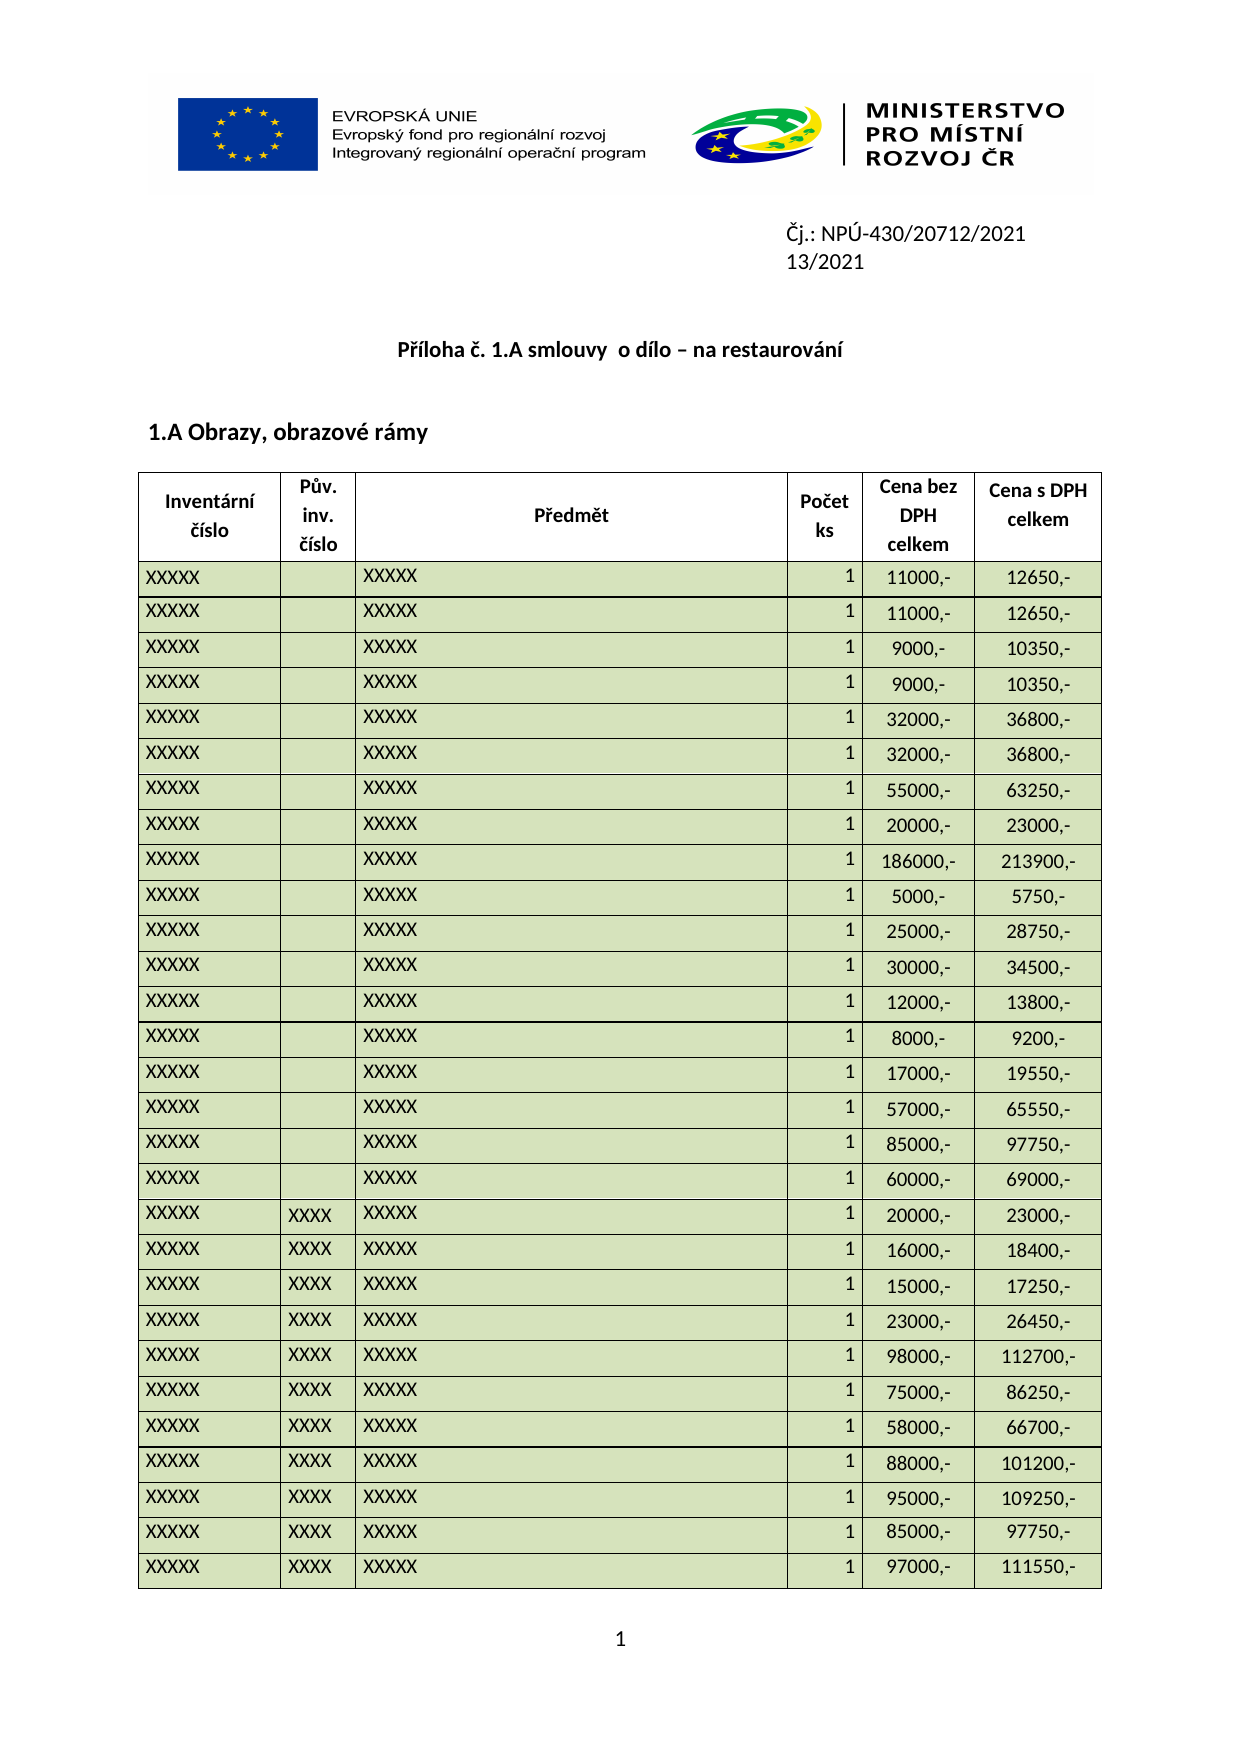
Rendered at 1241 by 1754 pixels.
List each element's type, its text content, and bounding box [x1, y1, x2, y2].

table_cell XXXXX [356, 1377, 787, 1411]
table_cell 101200,- [975, 1448, 1101, 1482]
table_cell 9000,- [863, 633, 974, 667]
table_cell [281, 1129, 355, 1163]
table_cell XXXXX [139, 1200, 280, 1234]
table_cell XXXXX [139, 1129, 280, 1163]
table_cell 97750,- [975, 1129, 1101, 1163]
table_cell 55000,- [863, 775, 974, 809]
table_cell [281, 987, 355, 1021]
table_cell XXXXX [139, 845, 280, 880]
table_cell [281, 952, 355, 986]
table_cell XXXXX [356, 668, 787, 703]
table_cell 36800,- [975, 739, 1101, 773]
table_header Inventární číslo [139, 473, 280, 561]
table_cell 111550,- [975, 1554, 1101, 1588]
table_cell [281, 598, 355, 632]
table_cell [281, 704, 355, 738]
table_cell 23000,- [975, 1200, 1101, 1234]
table_cell XXXXX [356, 987, 787, 1021]
table_cell 13800,- [975, 987, 1101, 1021]
table_cell XXXXX [139, 1554, 280, 1588]
table_cell XXXX [281, 1554, 355, 1588]
table_cell 32000,- [863, 704, 974, 738]
table_cell 85000,- [863, 1518, 974, 1553]
table_cell 19550,- [975, 1058, 1101, 1092]
table_header Cena s DPH celkem [975, 473, 1101, 561]
table_cell XXXXX [356, 1554, 787, 1588]
table_cell 1 [788, 1235, 862, 1269]
table_cell 26450,- [975, 1306, 1101, 1340]
table_cell XXXXX [356, 1023, 787, 1057]
table_cell 65550,- [975, 1093, 1101, 1128]
table_cell XXXXX [356, 598, 787, 632]
table_cell XXXXX [356, 1341, 787, 1376]
table_cell [281, 739, 355, 773]
table_cell 1 [788, 1023, 862, 1057]
table_cell 85000,- [863, 1129, 974, 1163]
table_cell XXXXX [139, 916, 280, 951]
table_cell XXXXX [356, 704, 787, 738]
text 1.A Obrazy, obrazové rámy [148, 416, 1093, 447]
table_cell XXXXX [139, 633, 280, 667]
table_cell XXXX [281, 1377, 355, 1411]
table_cell 75000,- [863, 1377, 974, 1411]
table_cell XXXXX [356, 845, 787, 880]
table_cell [281, 845, 355, 880]
table_cell 12650,- [975, 562, 1101, 596]
table_cell XXXXX [356, 1412, 787, 1446]
table_cell 186000,- [863, 845, 974, 880]
table_cell XXXXX [139, 987, 280, 1021]
table_cell XXXX [281, 1483, 355, 1517]
table_cell XXXXX [139, 1412, 280, 1446]
table_cell 17250,- [975, 1270, 1101, 1305]
table_cell 86250,- [975, 1377, 1101, 1411]
table_cell [281, 1164, 355, 1198]
table_cell XXXXX [356, 1448, 787, 1482]
table_header Počet ks [788, 473, 862, 561]
table_cell [281, 881, 355, 915]
table_cell 1 [788, 1341, 862, 1376]
table_cell [281, 562, 355, 596]
table_cell XXXXX [139, 598, 280, 632]
table_cell 1 [788, 810, 862, 844]
table_cell 63250,- [975, 775, 1101, 809]
table_cell 10350,- [975, 668, 1101, 703]
table_cell 1 [788, 1164, 862, 1198]
table_cell 97750,- [975, 1518, 1101, 1553]
table_cell 9200,- [975, 1023, 1101, 1057]
table_cell 32000,- [863, 739, 974, 773]
table_cell XXXXX [139, 952, 280, 986]
table_cell 25000,- [863, 916, 974, 951]
table_cell XXXX [281, 1448, 355, 1482]
table_cell XXXX [281, 1412, 355, 1446]
table_cell 58000,- [863, 1412, 974, 1446]
table_cell 1 [788, 739, 862, 773]
table_cell 98000,- [863, 1341, 974, 1376]
table_cell 23000,- [975, 810, 1101, 844]
table_cell XXXXX [139, 704, 280, 738]
table_cell 1 [788, 1093, 862, 1128]
table_cell XXXXX [356, 881, 787, 915]
table_cell [281, 668, 355, 703]
table_cell XXXXX [139, 1341, 280, 1376]
table_cell XXXXX [356, 810, 787, 844]
table_cell 1 [788, 1448, 862, 1482]
table_cell 69000,- [975, 1164, 1101, 1198]
table_cell XXXXX [139, 1377, 280, 1411]
table_cell XXXXX [139, 1235, 280, 1269]
table_cell XXXX [281, 1200, 355, 1234]
table_cell XXXX [281, 1341, 355, 1376]
table_cell 1 [788, 845, 862, 880]
table_cell 112700,- [975, 1341, 1101, 1376]
table_cell 1 [788, 1518, 862, 1553]
table_cell 23000,- [863, 1306, 974, 1340]
table_cell 1 [788, 1412, 862, 1446]
table_cell 30000,- [863, 952, 974, 986]
table_cell 97000,- [863, 1554, 974, 1588]
table_cell XXXX [281, 1518, 355, 1553]
table_cell [281, 1093, 355, 1128]
table_cell 1 [788, 881, 862, 915]
table_cell 20000,- [863, 810, 974, 844]
table_cell 11000,- [863, 598, 974, 632]
table_cell XXXXX [356, 1235, 787, 1269]
table_cell XXXXX [139, 1306, 280, 1340]
table_cell 109250,- [975, 1483, 1101, 1517]
table_cell 16000,- [863, 1235, 974, 1269]
table_cell 1 [788, 952, 862, 986]
table_cell XXXXX [139, 775, 280, 809]
table_cell 1 [788, 916, 862, 951]
table_cell XXXXX [139, 1270, 280, 1305]
table_cell XXXXX [356, 1058, 787, 1092]
table_cell 8000,- [863, 1023, 974, 1057]
table_cell 11000,- [863, 562, 974, 596]
table_cell 57000,- [863, 1093, 974, 1128]
table_cell XXXXX [139, 562, 280, 596]
table_cell 88000,- [863, 1448, 974, 1482]
table_cell 95000,- [863, 1483, 974, 1517]
table_cell XXXXX [356, 739, 787, 773]
table_cell 12650,- [975, 598, 1101, 632]
table_cell XXXXX [356, 952, 787, 986]
table_cell XXXXX [356, 562, 787, 596]
table_cell 66700,- [975, 1412, 1101, 1446]
table_cell XXXX [281, 1235, 355, 1269]
table_cell 1 [788, 668, 862, 703]
table_cell 18400,- [975, 1235, 1101, 1269]
table_header Cena bez DPH celkem [863, 473, 974, 561]
table_cell 1 [788, 775, 862, 809]
table_cell [281, 916, 355, 951]
table_cell [281, 633, 355, 667]
table_cell 9000,- [863, 668, 974, 703]
table_cell 12000,- [863, 987, 974, 1021]
table_cell XXXXX [356, 1270, 787, 1305]
table_header Předmět [356, 473, 787, 561]
table_cell 1 [788, 1554, 862, 1588]
table_cell XXXXX [139, 1164, 280, 1198]
table_cell 15000,- [863, 1270, 974, 1305]
table_cell 1 [788, 1200, 862, 1234]
picture [147, 73, 1095, 195]
table_cell XXXXX [139, 739, 280, 773]
table_cell 1 [788, 1129, 862, 1163]
table_cell XXXXX [356, 633, 787, 667]
table_cell 1 [788, 562, 862, 596]
table_cell 1 [788, 1377, 862, 1411]
table_cell 1 [788, 987, 862, 1021]
table_cell 1 [788, 633, 862, 667]
table_cell XXXXX [356, 1200, 787, 1234]
table_cell 1 [788, 1058, 862, 1092]
table_cell XXXXX [356, 1164, 787, 1198]
table_cell 28750,- [975, 916, 1101, 951]
table_cell XXXXX [356, 1518, 787, 1553]
table_cell [281, 1058, 355, 1092]
table_cell XXXX [281, 1270, 355, 1305]
table_cell XXXXX [139, 1483, 280, 1517]
table_cell 17000,- [863, 1058, 974, 1092]
table_cell [281, 810, 355, 844]
table_cell 5000,- [863, 881, 974, 915]
table_cell 213900,- [975, 845, 1101, 880]
table_cell XXXXX [356, 1129, 787, 1163]
table_cell XXXXX [356, 1306, 787, 1340]
table_cell 1 [788, 1483, 862, 1517]
table_cell 60000,- [863, 1164, 974, 1198]
table_cell XXXXX [356, 1483, 787, 1517]
table_cell 10350,- [975, 633, 1101, 667]
table_cell XXXXX [139, 1023, 280, 1057]
table_cell 36800,- [975, 704, 1101, 738]
table_cell XXXX [281, 1306, 355, 1340]
table_cell 1 [788, 1270, 862, 1305]
table_cell XXXXX [139, 668, 280, 703]
table_header Pův. inv. číslo [281, 473, 355, 561]
table_cell XXXXX [139, 881, 280, 915]
table_cell XXXXX [356, 775, 787, 809]
table_cell XXXXX [139, 810, 280, 844]
text Příloha č. 1.A smlouvy o dílo – na restaurování [148, 335, 1093, 363]
table_cell 20000,- [863, 1200, 974, 1234]
table_cell 1 [788, 1306, 862, 1340]
table_cell XXXXX [139, 1518, 280, 1553]
table_cell [281, 1023, 355, 1057]
table_cell XXXXX [356, 916, 787, 951]
table_cell 34500,- [975, 952, 1101, 986]
table_cell XXXXX [139, 1448, 280, 1482]
table_cell [281, 775, 355, 809]
table_cell XXXXX [139, 1058, 280, 1092]
table_cell 5750,- [975, 881, 1101, 915]
table_cell 1 [788, 598, 862, 632]
table_cell XXXXX [356, 1093, 787, 1128]
table_cell 1 [788, 704, 862, 738]
table_cell XXXXX [139, 1093, 280, 1128]
